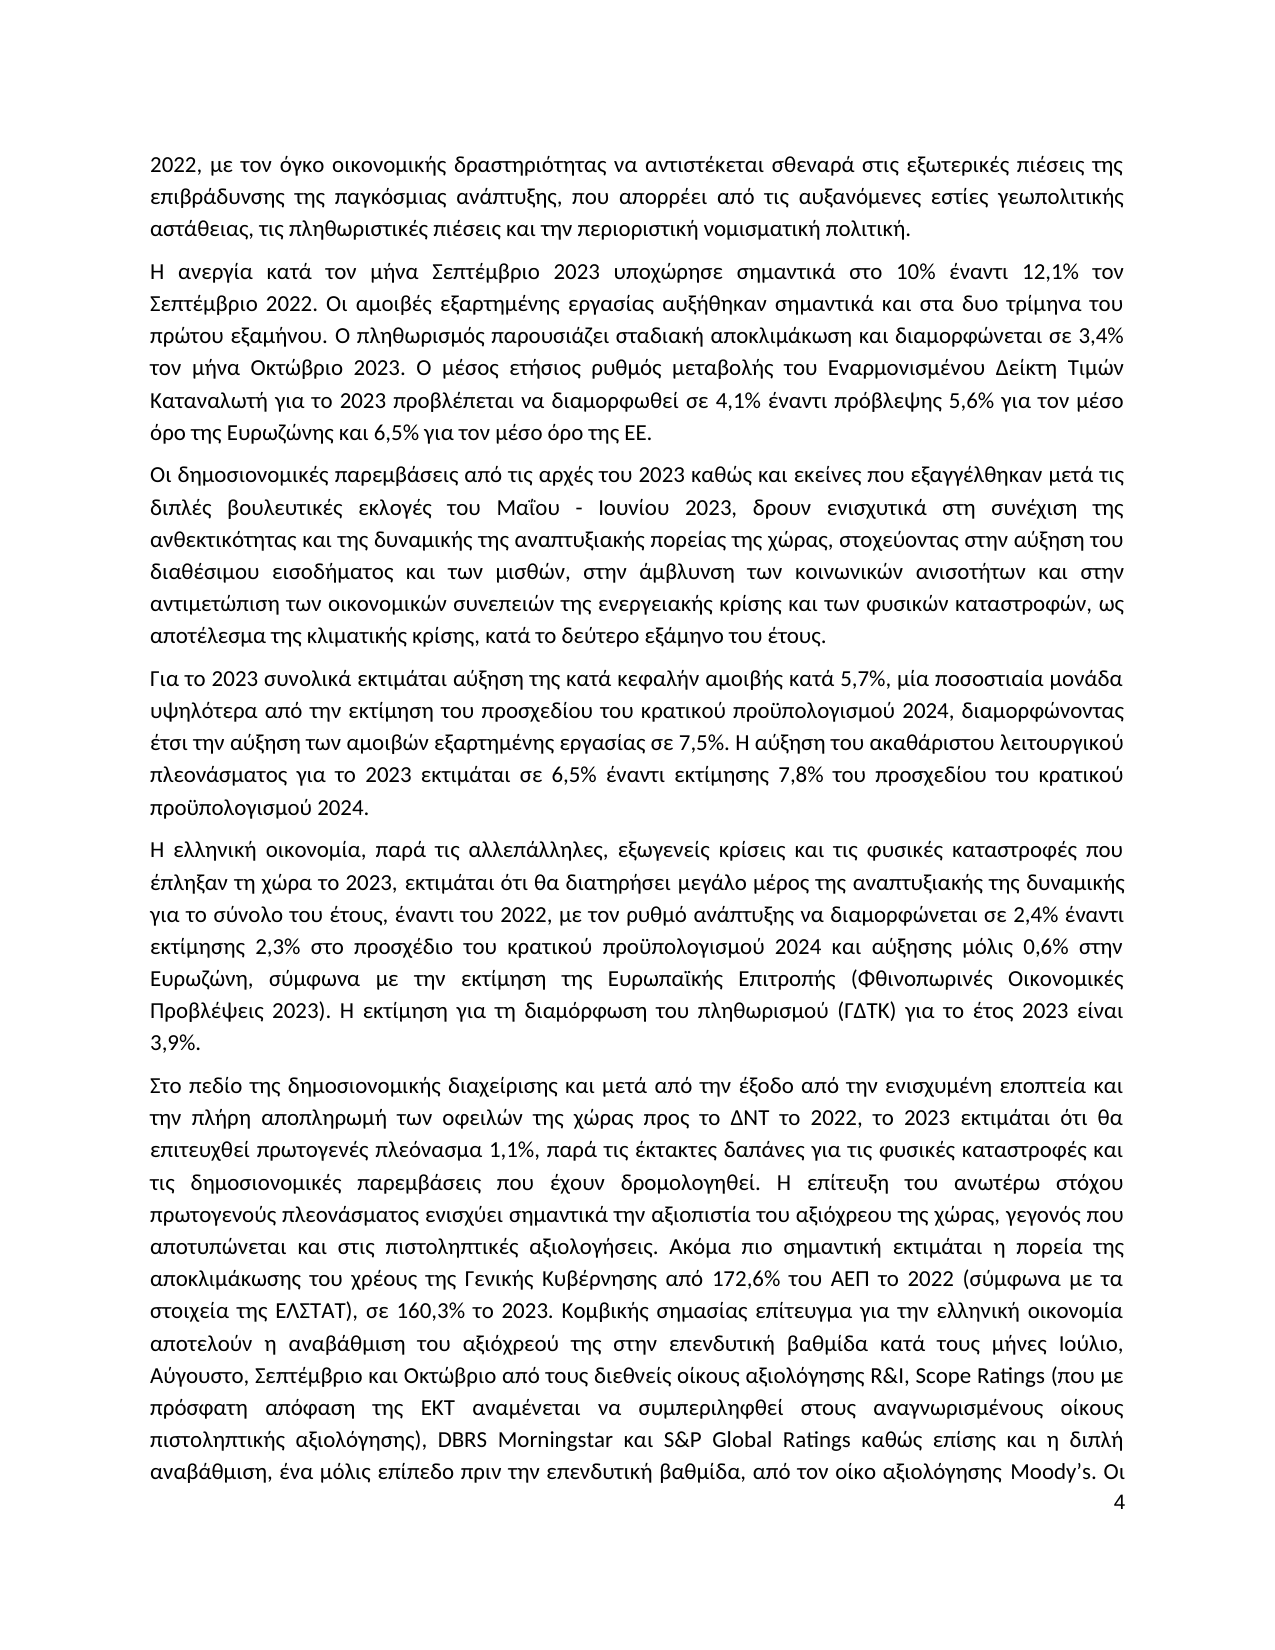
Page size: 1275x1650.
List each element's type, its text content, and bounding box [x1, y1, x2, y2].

text Οι δημοσιονομικές παρεμβάσεις από τις αρχές του 2023 καθώς και εκείνες που εξαγγέλθηκαν μετά τις διπλές βουλευτικές εκλογές του Μαΐου - Ιουνίου 2023, δρουν ενισχυτικά στη συνέχιση της ανθεκτικότητας και της δυναμικής της αναπτυξιακής πορείας της χώρας, στοχεύοντας στην αύξηση του διαθέσιμου εισοδήματος και των μισθών, στην άμβλυνση των κοινωνικών ανισοτήτων και στην αντιμετώπιση των οικονομικών συνεπειών της ενεργειακής κρίσης και των φυσικών καταστροφών, ως αποτέλεσμα της κλιματικής κρίσης, κατά το δεύτερο εξάμηνο του έτους. [150, 461, 1125, 649]
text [150, 150, 1125, 242]
text Η ελληνική οικονομία, παρά τις αλλεπάλληλες, εξωγενείς κρίσεις και τις φυσικές καταστροφές που έπληξαν τη χώρα το 2023, εκτιμάται ότι θα διατηρήσει μεγάλο μέρος της αναπτυξιακής της δυναμικής για το σύνολο του έτους, έναντι του 2022, με τον ρυθμό ανάπτυξης να διαμορφώνεται σε 2,4% έναντι εκτίμησης 2,3% στο προσχέδιο του κρατικού προϋπολογισμού 2024 και αύξησης μόλις 0,6% στην Ευρωζώνη, σύμφωνα με την εκτίμηση της Ευρωπαϊκής Επιτροπής (Φθινοπωρινές Οικονομικές Προβλέψεις 2023). Η εκτίμηση για τη διαμόρφωση του πληθωρισμού (ΓΔΤΚ) για το έτος 2023 είναι 3,9%. [150, 835, 1125, 1057]
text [150, 1071, 1125, 1485]
text Η ανεργία κατά τον μήνα Σεπτέμβριο 2023 υποχώρησε σημαντικά στο 10% έναντι 12,1% τον Σεπτέμβριο 2022. Οι αμοιβές εξαρτημένης εργασίας αυξήθηκαν σημαντικά και στα δυο τρίμηνα του πρώτου εξαμήνου. Ο πληθωρισμός παρουσιάζει σταδιακή αποκλιμάκωση και διαμορφώνεται σε 3,4% τον μήνα Οκτώβριο 2023. Ο μέσος ετήσιος ρυθμός μεταβολής του Εναρμονισμένου Δείκτη Τιμών Καταναλωτή για το 2023 προβλέπεται να διαμορφωθεί σε 4,1% έναντι πρόβλεψης 5,6% για τον μέσο όρο της Ευρωζώνης και 6,5% για τον μέσο όρο της ΕΕ. [150, 257, 1125, 446]
text Για το 2023 συνολικά εκτιμάται αύξηση της κατά κεφαλήν αμοιβής κατά 5,7%, μία ποσοστιαία μονάδα υψηλότερα από την εκτίμηση του προσχεδίου του κρατικού προϋπολογισμού 2024, διαμορφώνοντας έτσι την αύξηση των αμοιβών εξαρτημένης εργασίας σε 7,5%. Η αύξηση του ακαθάριστου λειτουργικού πλεονάσματος για το 2023 εκτιμάται σε 6,5% έναντι εκτίμησης 7,8% του προσχεδίου του κρατικού προϋπολογισμού 2024. [150, 664, 1125, 821]
